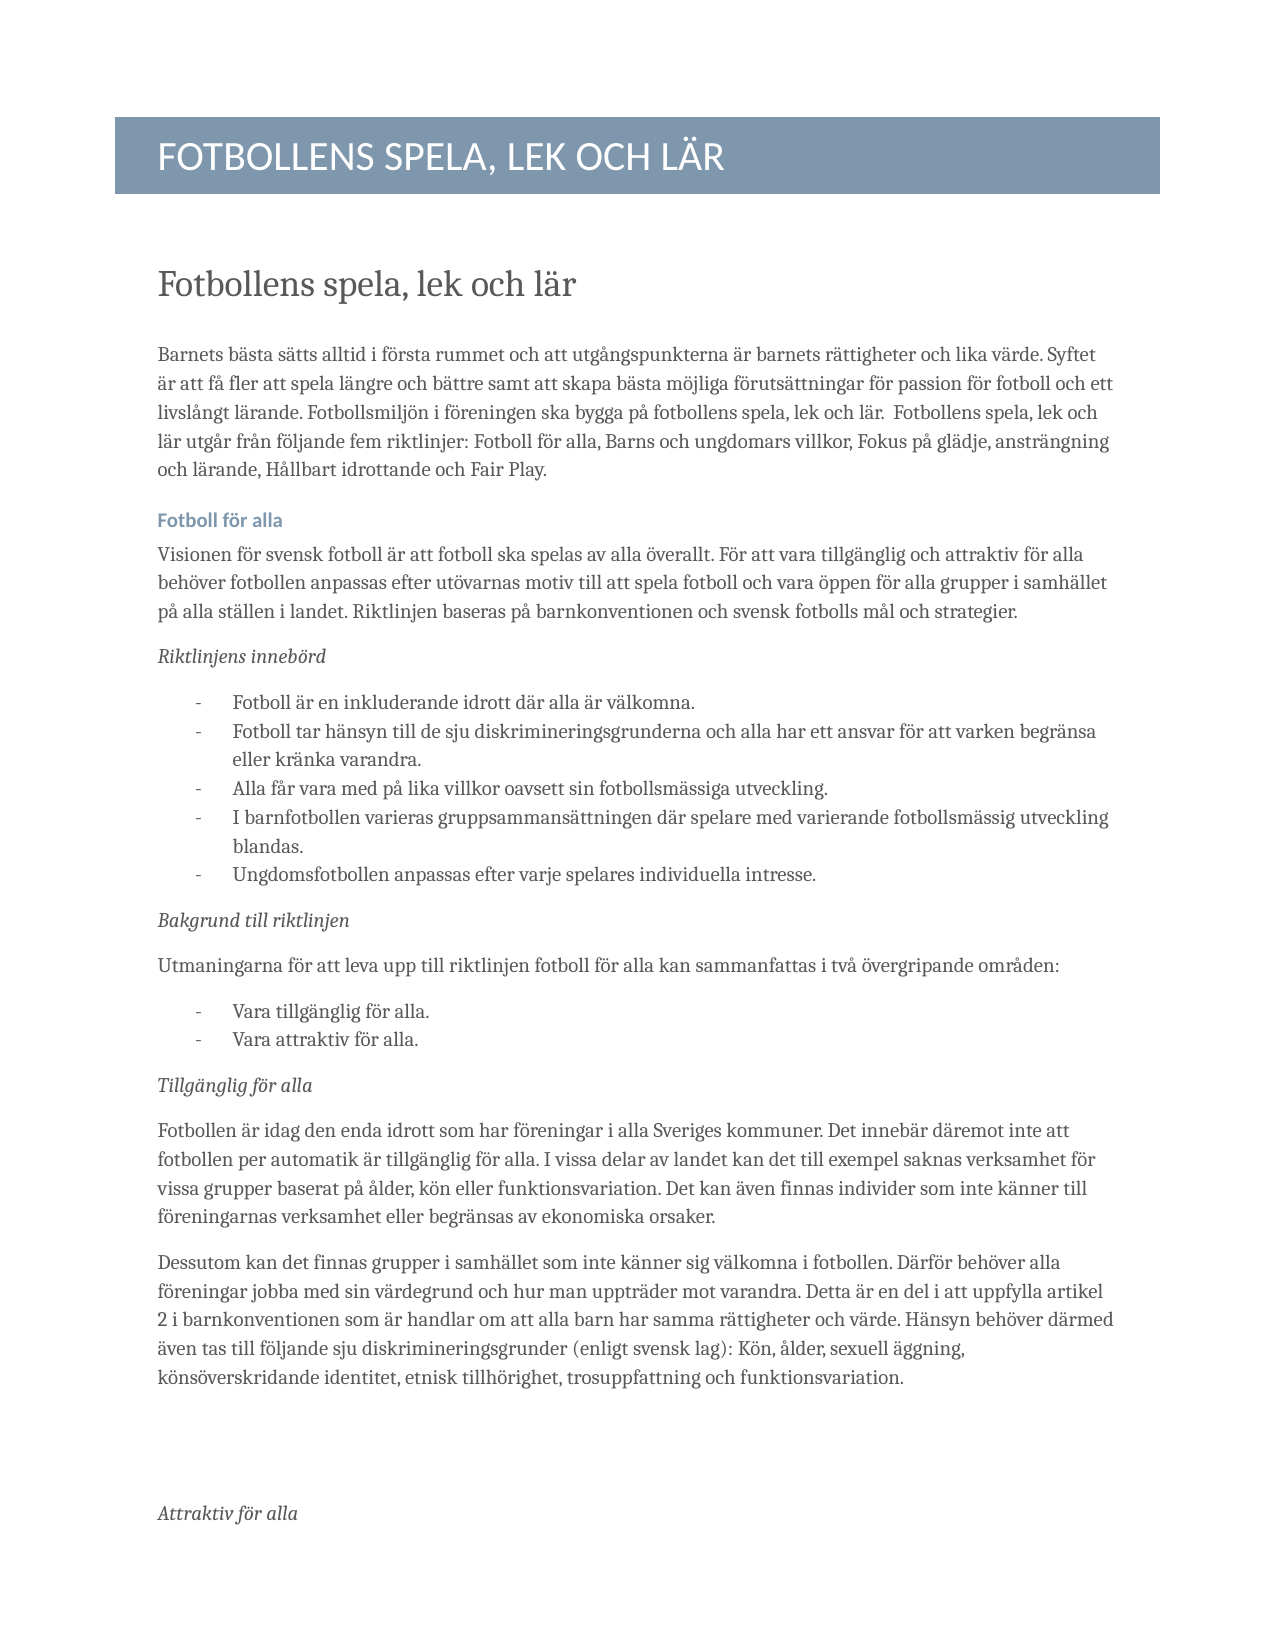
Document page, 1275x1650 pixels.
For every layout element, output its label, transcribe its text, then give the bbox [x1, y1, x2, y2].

subtitle Fotbollens spela, lek och lär [157, 262, 1117, 306]
text Attraktiv för alla [157, 1502, 1117, 1526]
list Vara attraktiv för alla. [195, 1028, 1117, 1052]
list Ungdomsfotbollen anpassas efter varje spelares individuella intresse. [195, 863, 1117, 887]
text Visionen för svensk fotboll är att fotboll ska spelas av alla överallt. För att vara tillgänglig och attraktiv för alla behöver fotbollen anpassas efter utövarnas motiv till att spela fotboll och vara öppen för alla grupper i samhället på alla ställen i landet. Riktlinjen baseras på barnkonventionen och svensk fotbolls mål och strategier. [157, 542, 1117, 624]
text Tillgänglig för alla [157, 1073, 1117, 1097]
text Dessutom kan det finnas grupper i samhället som inte känner sig välkomna i fotbollen. Därför behöver alla föreningar jobba med sin värdegrund och hur man uppträder mot varandra. Detta är en del i att uppfylla artikel 2 i barnkonventionen som är handlar om att alla barn har samma rättigheter och värde. Hänsyn behöver därmed även tas till följande sju diskrimineringsgrunder (enligt svensk lag): Kön, ålder, sexuell äggning, könsöverskridande identitet, etnisk tillhörighet, trosuppfattning och funktionsvariation. [157, 1251, 1117, 1389]
text Fotbollen är idag den enda idrott som har föreningar i alla Sveriges kommuner. Det innebär däremot inte att fotbollen per automatik är tillgänglig för alla. I vissa delar av landet kan det till exempel saknas verksamhet för vissa grupper baserat på ålder, kön eller funktionsvariation. Det kan även finnas individer som inte känner till föreningarnas verksamhet eller begränsas av ekonomiska orsaker. [157, 1119, 1117, 1229]
text Riktlinjens innebörd [157, 645, 1117, 669]
list Alla får vara med på lika villkor oavsett sin fotbollsmässiga utveckling. [195, 777, 1117, 801]
subtitle Fotboll för alla [157, 508, 1117, 533]
text Utmaningarna för att leva upp till riktlinjen fotboll för alla kan sammanfattas i två övergripande områden: [157, 954, 1117, 978]
list Vara tillgänglig för alla. [195, 999, 1117, 1023]
list I barnfotbollen varieras gruppsammansättningen där spelare med varierande fotbollsmässig utveckling blandas. [195, 806, 1117, 858]
list Fotboll är en inkluderande idrott där alla är välkomna. [195, 691, 1117, 714]
text Bakgrund till riktlinjen [157, 908, 1117, 932]
list Fotboll tar hänsyn till de sju diskrimineringsgrunderna och alla har ett ansvar för att varken begränsa eller kränka varandra. [195, 719, 1117, 772]
text Barnets bästa sätts alltid i första rummet och att utgångspunkterna är barnets rättigheter och lika värde. Syftet är att få fler att spela längre och bättre samt att skapa bästa möjliga förutsättningar för passion för fotboll och ett livslångt lärande. Fotbollsmiljön i föreningen ska bygga på fotbollens spela, lek och lär. Fotbollens spela, lek och lär utgår från följande fem riktlinjer: Fotboll för alla, Barns och ungdomars villkor, Fokus på glädje, ansträngning och lärande, Hållbart idrottande och Fair Play. [157, 343, 1117, 482]
